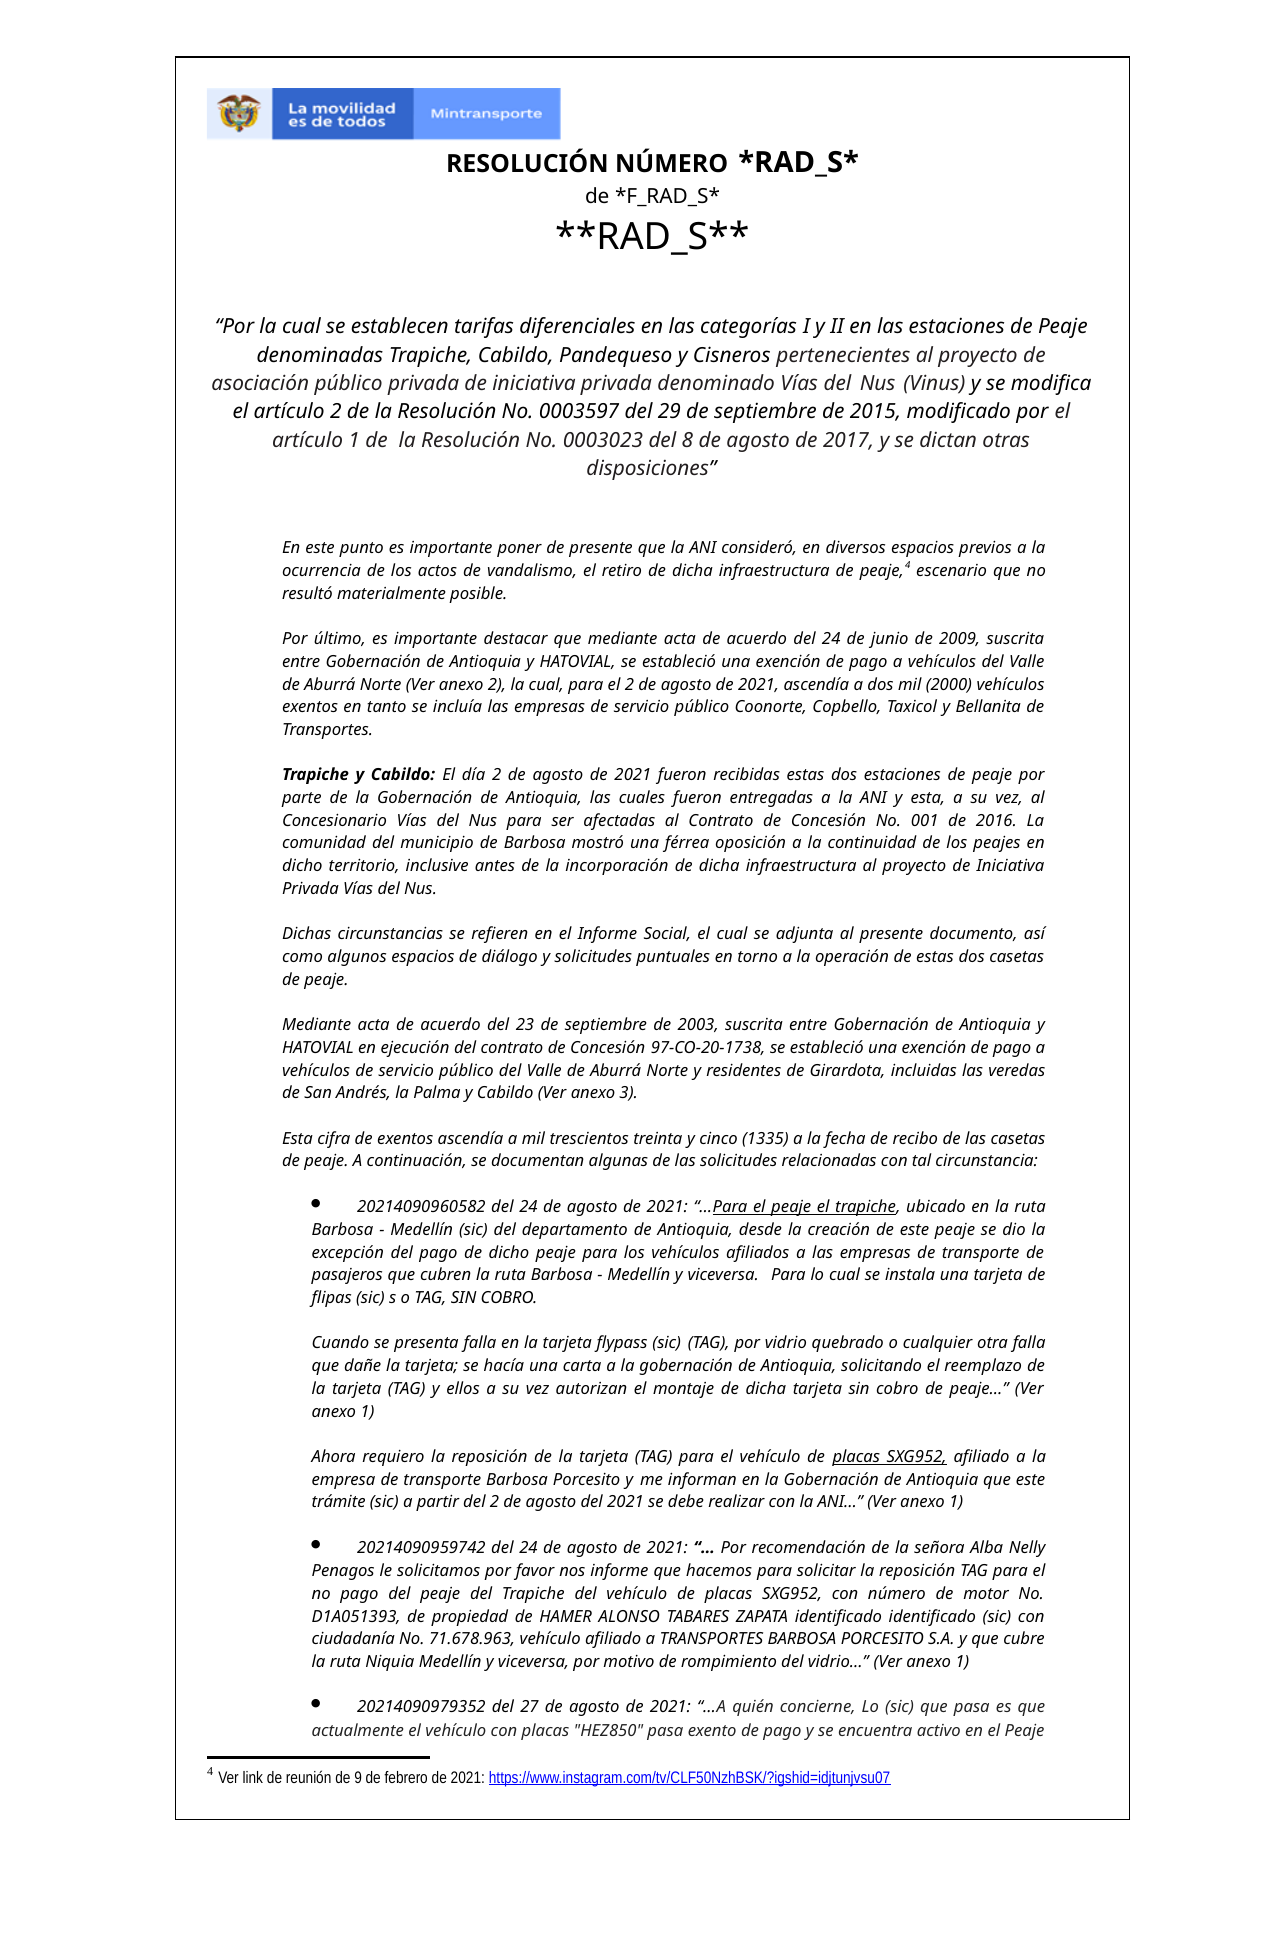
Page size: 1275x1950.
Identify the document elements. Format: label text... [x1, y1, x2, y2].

text Esta cifra de exentos ascendía a mil trescientos treinta y cinco (1335) a la fecha de recibo de las casetas de peaje. A continuación, se documentan algunas de las solicitudes relacionadas con tal circunstancia: [282, 1126, 1048, 1172]
picture [206, 88, 562, 142]
list Cuando se presenta falla en la tarjeta flypass (sic) (TAG), por vidrio quebrado o cualquier otra falla que dañe la tarjeta; se hacía una carta a la gobernación de Antioquia, solicitando el reemplazo de la tarjeta (TAG) y ellos a su vez autorizan el montaje de dicha tarjeta sin cobro de peaje…” (Ver anexo 1) [311, 1331, 1048, 1422]
text En este punto es importante poner de presente que la ANI consideró, en diversos espacios previos a la ocurrencia de los actos de vandalismo, el retiro de dicha infraestructura de peaje, escenario que no resultó materialmente posible. [282, 536, 1048, 604]
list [311, 1695, 1048, 1741]
text Mediante acta de acuerdo del 23 de septiembre de 2003, suscrita entre Gobernación de Antioquia y HATOVIAL en ejecución del contrato de Concesión 97-CO-20-1738, se estableció una exención de pago a vehículos de servicio público del Valle de Aburrá Norte y residentes de Girardota, incluidas las veredas de San Andrés, la Palma y Cabildo (Ver anexo 3). [282, 1013, 1048, 1103]
list 20214090960582 del 24 de agosto de 2021: “…Para el peaje el trapiche, ubicado en la ruta Barbosa - Medellín (sic) del departamento de Antioquia, desde la creación de este peaje se dio la excepción del pago de dicho peaje para los vehículos afiliados a las empresas de transporte de pasajeros que cubren la ruta Barbosa - Medellín y viceversa. Para lo cual se instala una tarjeta de flipas (sic) s o TAG, SIN COBRO. [311, 1194, 1048, 1308]
text Dichas circunstancias se refieren en el Informe Social, el cual se adjunta al presente documento, así como algunos espacios de diálogo y solicitudes puntuales en torno a la operación de estas dos casetas de peaje. [282, 922, 1048, 990]
text Trapiche y Cabildo: El día 2 de agosto de 2021 fueron recibidas estas dos estaciones de peaje por parte de la Gobernación de Antioquia, las cuales fueron entregadas a la ANI y esta, a su vez, al Concesionario Vías del Nus para ser afectadas al Contrato de Concesión No. 001 de 2016. La comunidad del municipio de Barbosa mostró una férrea oposición a la continuidad de los peajes en dicho territorio, inclusive antes de la incorporación de dicha infraestructura al proyecto de Iniciativa Privada Vías del Nus. [282, 763, 1048, 899]
text Por último, es importante destacar que mediante acta de acuerdo del 24 de junio de 2009, suscrita entre Gobernación de Antioquia y HATOVIAL, se estableció una exención de pago a vehículos del Valle de Aburrá Norte (Ver anexo 2), la cual, para el 2 de agosto de 2021, ascendía a dos mil (2000) vehículos exentos en tanto se incluía las empresas de servicio público Coonorte, Copbello, Taxicol y Bellanita de Transportes. [282, 627, 1048, 740]
list Ahora requiero la reposición de la tarjeta (TAG) para el vehículo de placas SXG952, afiliado a la empresa de transporte Barbosa Porcesito y me informan en la Gobernación de Antioquia que este trámite (sic) a partir del 2 de agosto del 2021 se debe realizar con la ANI…” (Ver anexo 1) [311, 1445, 1048, 1513]
list 20214090959742 del 24 de agosto de 2021: “… Por recomendación de la señora Alba Nelly Penagos le solicitamos por favor nos informe que hacemos para solicitar la reposición TAG para el no pago del peaje del Trapiche del vehículo de placas SXG952, con número de motor No. D1A051393, de propiedad de HAMER ALONSO TABARES ZAPATA identificado identificado (sic) con ciudadanía No. 71.678.963, vehículo afiliado a TRANSPORTES BARBOSA PORCESITO S.A. y que cubre la ruta Niquia Medellín y viceversa, por motivo de rompimiento del vidrio…” (Ver anexo 1) [311, 1536, 1048, 1672]
